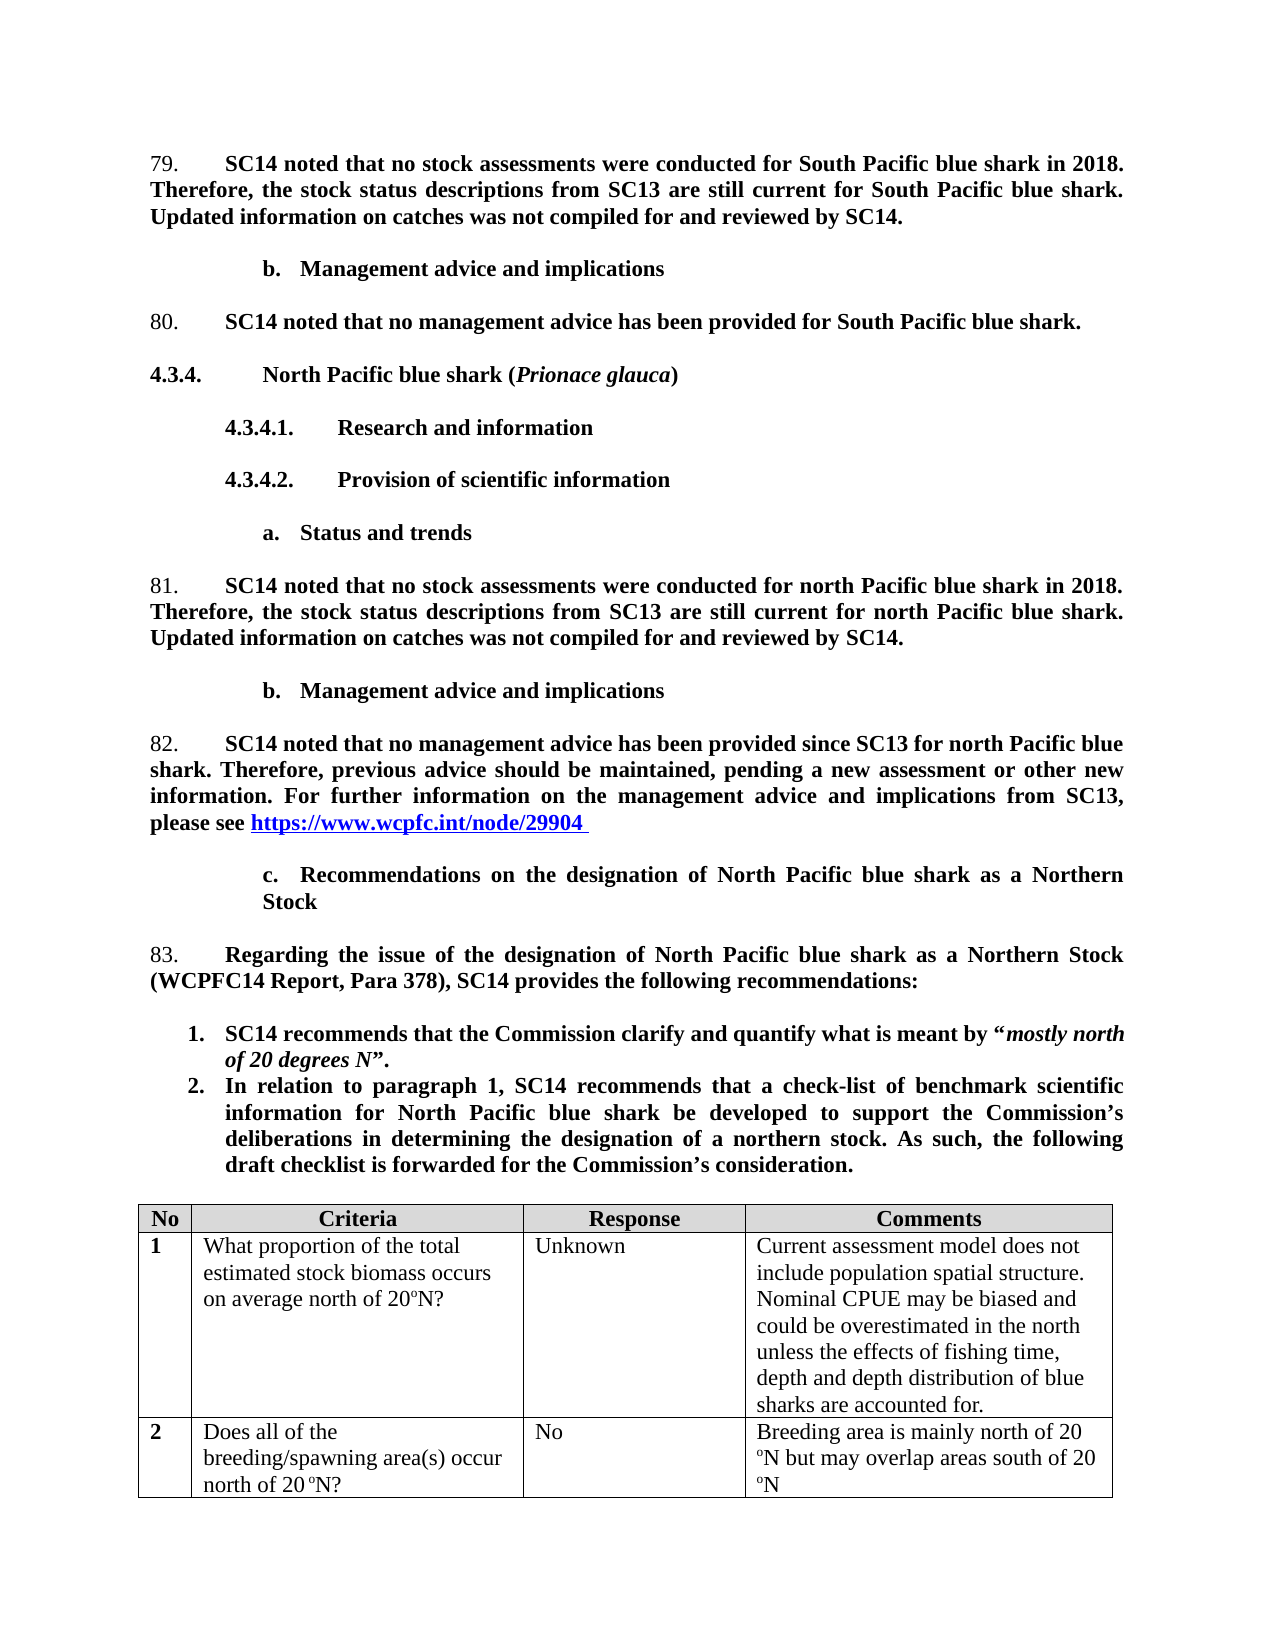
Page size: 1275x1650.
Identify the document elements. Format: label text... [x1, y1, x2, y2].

list SC14 noted that no management advice has been provided for South Pacific blue shark. [150, 308, 1125, 334]
table_cell What proportion of the total estimated stock biomass occurs on average north of 20oN? [192, 1233, 523, 1417]
list SC14 noted that no management advice has been provided since SC13 for north Pacific blue shark. Therefore, previous advice should be maintained, pending a new assessment or other new information. For further information on the management advice and implications from SC13, please see https://www.wcpfc.int/node/29904 [150, 730, 1125, 835]
text a. Status and trends [262, 519, 1125, 545]
list In relation to paragraph 1, SC14 recommends that a check-list of benchmark scientific information for North Pacific blue shark be developed to support the Commission’s deliberations in determining the designation of a northern stock. As such, the following draft checklist is forwarded for the Commission’s consideration. [187, 1072, 1125, 1178]
list SC14 recommends that the Commission clarify and quantify what is meant by “mostly north of 20 degrees N”. [187, 1020, 1125, 1072]
table_header No [139, 1205, 191, 1232]
text b. Management advice and implications [262, 255, 1125, 282]
text c. Recommendations on the designation of North Pacific blue shark as a Northern Stock [262, 862, 1125, 914]
text North Pacific blue shark (Prionace glauca) [150, 361, 1125, 387]
list SC14 noted that no stock assessments were conducted for north Pacific blue shark in 2018. Therefore, the stock status descriptions from SC13 are still current for north Pacific blue shark. Updated information on catches was not compiled for and reviewed by SC14. [150, 572, 1125, 651]
list Research and information [225, 413, 1125, 440]
table_header Criteria [192, 1205, 523, 1232]
table_header Comments [746, 1205, 1112, 1232]
list Provision of scientific information [225, 466, 1125, 493]
text b. Management advice and implications [262, 677, 1125, 703]
table_cell Unknown [524, 1233, 745, 1417]
table_cell Breeding area is mainly north of 20 oN but may overlap areas south of 20 oN [746, 1418, 1112, 1497]
table_cell No [524, 1418, 745, 1497]
table_cell 2 [139, 1418, 191, 1497]
table_cell Does all of the breeding/spawning area(s) occur north of 20 oN? [192, 1418, 523, 1497]
list Regarding the issue of the designation of North Pacific blue shark as a Northern Stock (WCPFC14 Report, Para 378), SC14 provides the following recommendations: [150, 941, 1125, 993]
table_header Response [524, 1205, 745, 1232]
table_cell 1 [139, 1233, 191, 1417]
table_cell Current assessment model does not include population spatial structure. Nominal CPUE may be biased and could be overestimated in the north unless the effects of fishing time, depth and depth distribution of blue sharks are accounted for. [746, 1233, 1112, 1417]
list SC14 noted that no stock assessments were conducted for South Pacific blue shark in 2018. Therefore, the stock status descriptions from SC13 are still current for South Pacific blue shark. Updated information on catches was not compiled for and reviewed by SC14. [150, 150, 1125, 229]
